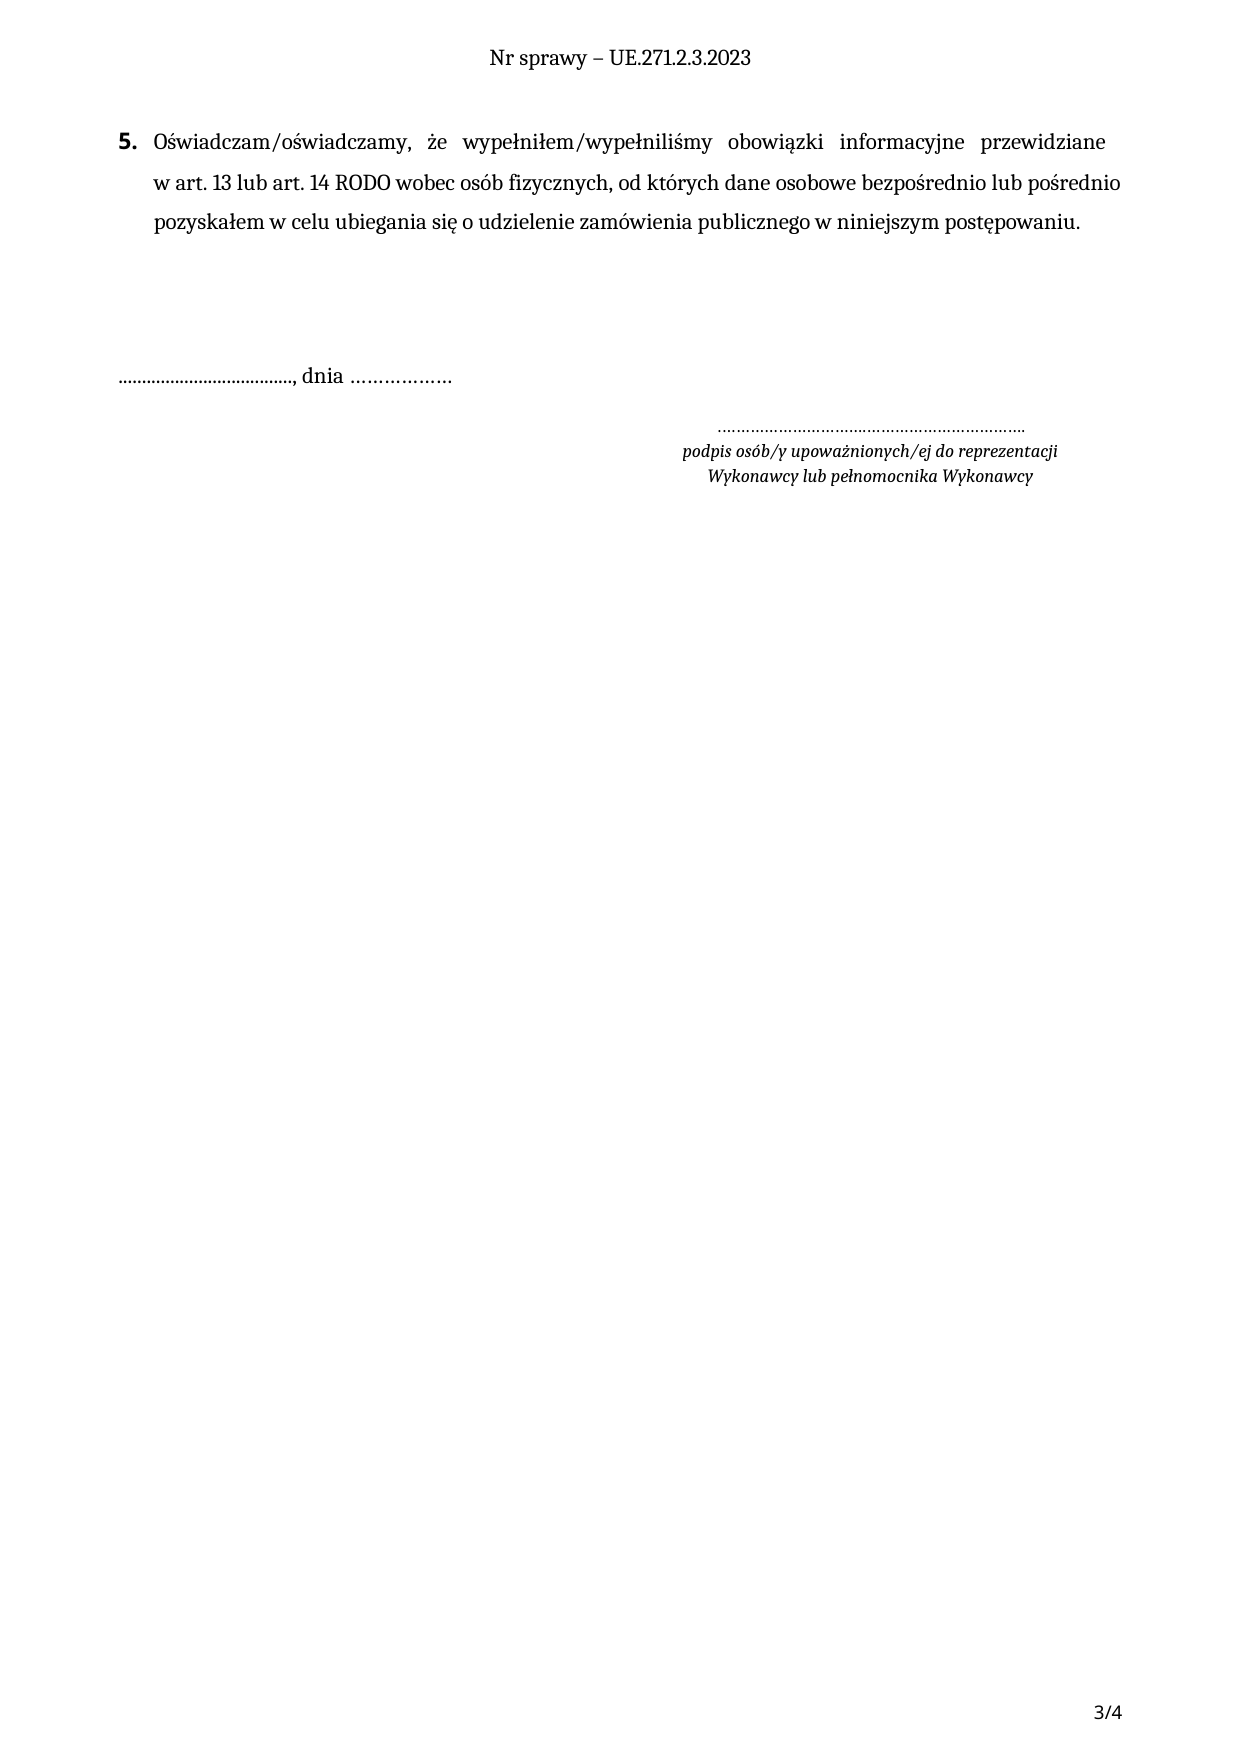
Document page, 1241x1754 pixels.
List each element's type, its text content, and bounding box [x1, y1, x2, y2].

text Wykonawcy lub pełnomocnika Wykonawcy [620, 466, 1122, 487]
text podpis osób/y upoważnionych/ej do reprezentacji [620, 441, 1122, 462]
text ....................................., dnia ……………… [118, 363, 1122, 389]
text .………………………….……………………………. [620, 416, 1122, 437]
list Oświadczam/oświadczamy, że wypełniłem/wypełniliśmy obowiązki informacyjne przewidziane w art. 13 lub art. 14 RODO wobec osób fizycznych, od których dane osobowe bezpośrednio lub pośrednio pozyskałem w celu ubiegania się o udzielenie zamówienia publicznego w niniejszym postępowaniu. [118, 125, 1122, 236]
